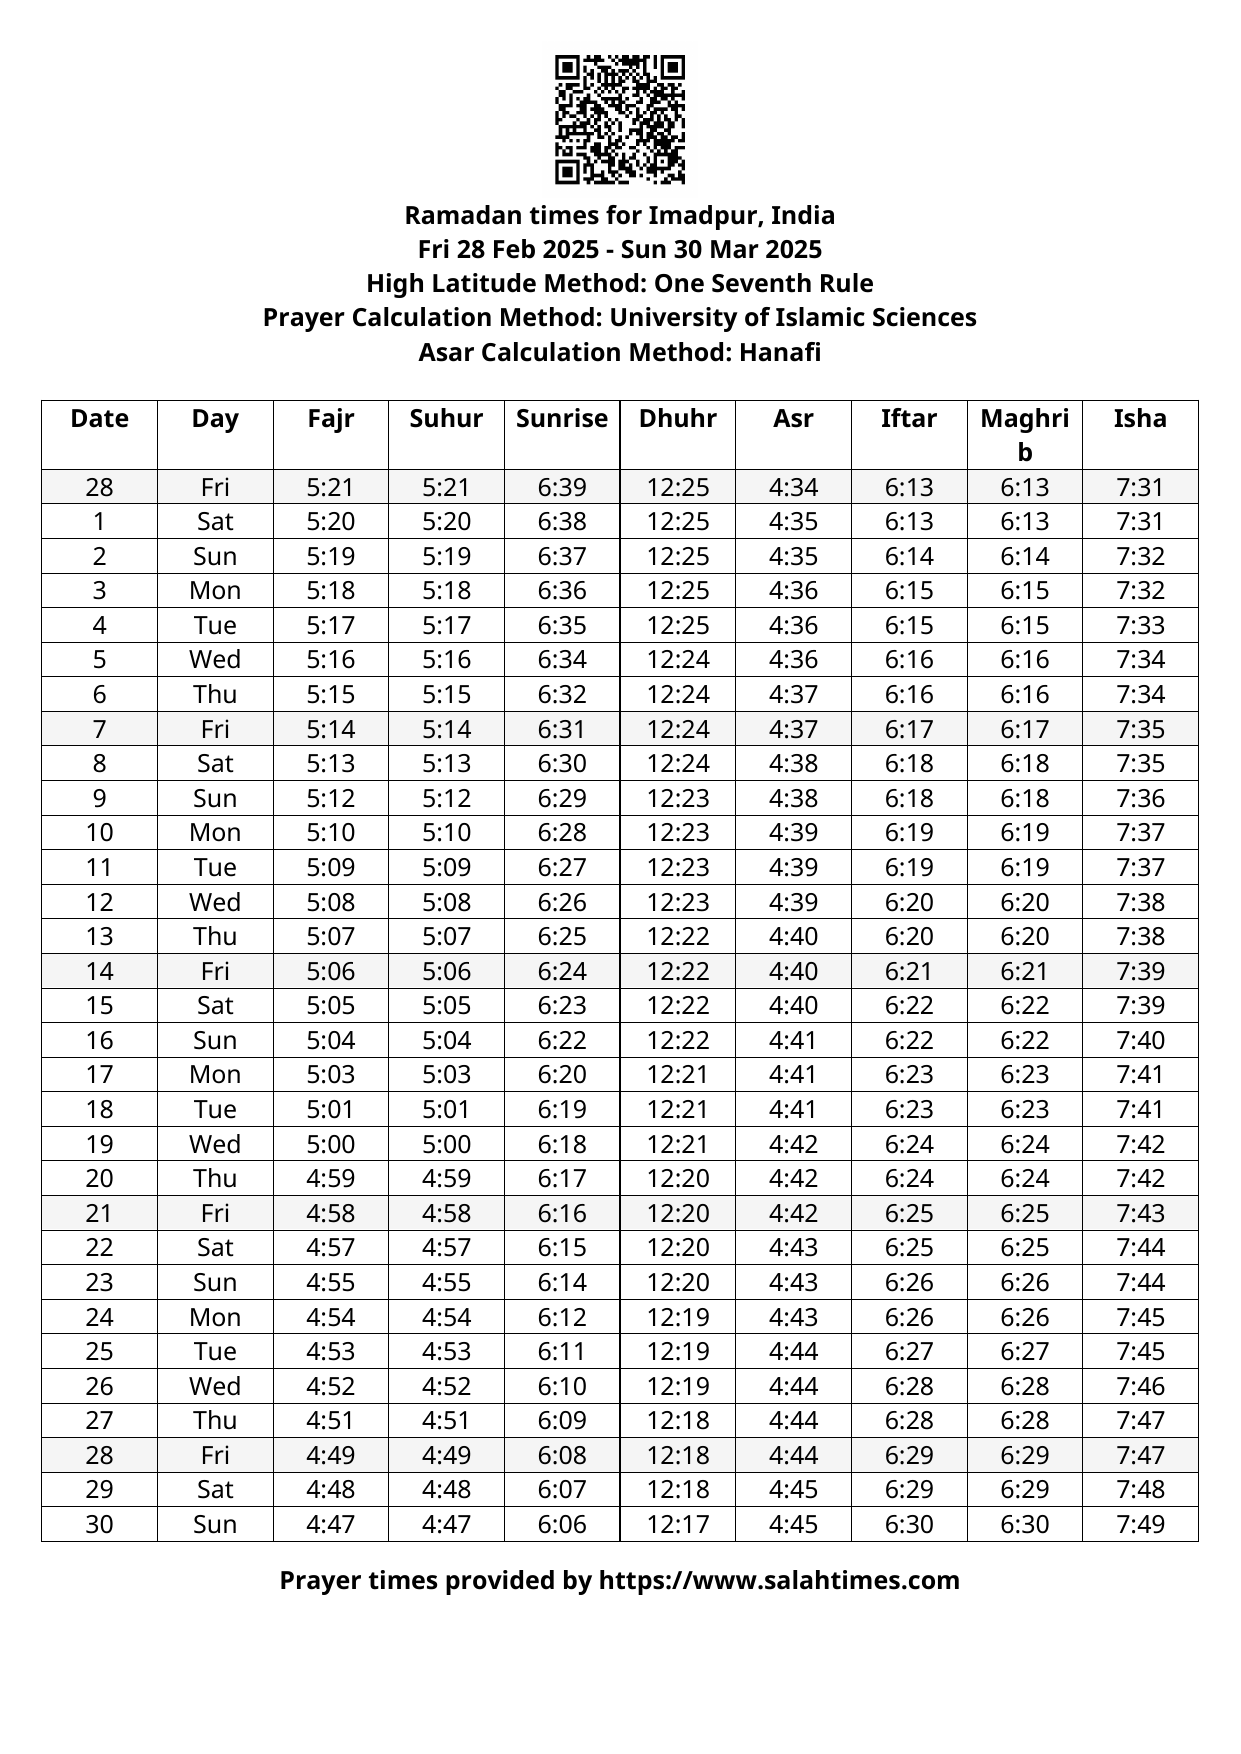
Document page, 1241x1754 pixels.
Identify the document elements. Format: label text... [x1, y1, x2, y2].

table_cell 5:04 [389, 1023, 504, 1057]
table_cell 28 [42, 470, 157, 503]
table_cell 6:15 [852, 574, 967, 607]
table_cell 6:24 [968, 1127, 1082, 1160]
table_cell 6:37 [505, 539, 619, 572]
table_cell 12:23 [621, 816, 735, 849]
table_cell 7:41 [1083, 1058, 1198, 1091]
table_cell Mon [158, 816, 273, 849]
table_cell Mon [158, 1058, 273, 1091]
text Prayer times provided by https://www.salahtimes.com [42, 1563, 1198, 1597]
table_cell 4:55 [389, 1265, 504, 1299]
table_cell 7:47 [1083, 1438, 1198, 1472]
table_cell 4:53 [389, 1334, 504, 1368]
table_cell 7:45 [1083, 1334, 1198, 1368]
table_header Isha [1083, 401, 1198, 469]
table_cell 5:18 [389, 574, 504, 607]
table_cell 6:35 [505, 608, 619, 642]
table_cell 7:34 [1083, 677, 1198, 711]
table_cell 5:17 [274, 608, 388, 642]
table_cell Mon [158, 1300, 273, 1333]
table_cell 4:59 [389, 1161, 504, 1195]
table_cell 12:19 [621, 1334, 735, 1368]
table_cell 6:19 [852, 816, 967, 849]
table_cell 4:58 [389, 1196, 504, 1229]
table_cell 6:12 [505, 1300, 619, 1333]
table_cell 5:21 [389, 470, 504, 503]
table_cell 6:09 [505, 1404, 619, 1437]
table_cell 4:49 [389, 1438, 504, 1472]
table_cell 6:24 [968, 1161, 1082, 1195]
text Fri 28 Feb 2025 - Sun 30 Mar 2025 [42, 232, 1198, 266]
table_cell 7:46 [1083, 1369, 1198, 1402]
table_cell Wed [158, 885, 273, 918]
table_cell 5:14 [389, 712, 504, 745]
table_cell Sat [158, 989, 273, 1022]
table_cell 6:19 [968, 816, 1082, 849]
table_cell 6:25 [505, 919, 619, 953]
table_cell 5:09 [274, 850, 388, 884]
table_cell 5:06 [274, 954, 388, 987]
table_cell 4:43 [736, 1300, 851, 1333]
table_cell 4:58 [274, 1196, 388, 1229]
table_cell 12:23 [621, 781, 735, 814]
table_cell 6:23 [968, 1092, 1082, 1126]
table_cell 5:16 [389, 643, 504, 676]
table_cell 6:22 [968, 1023, 1082, 1057]
table_cell 5:20 [389, 504, 504, 538]
table_cell 6:15 [852, 608, 967, 642]
table_cell 7:32 [1083, 574, 1198, 607]
table_cell 5:00 [389, 1127, 504, 1160]
table_cell 6:25 [852, 1196, 967, 1229]
table_cell Fri [158, 1438, 273, 1472]
table_cell 4:41 [736, 1092, 851, 1126]
table_cell 1 [42, 504, 157, 538]
table_cell 5:20 [274, 504, 388, 538]
table_cell Thu [158, 1404, 273, 1437]
table_cell 6:26 [852, 1265, 967, 1299]
table_cell 6:16 [968, 677, 1082, 711]
table_cell 4:54 [274, 1300, 388, 1333]
table_cell 4:42 [736, 1127, 851, 1160]
table_cell 12:24 [621, 643, 735, 676]
table_cell 7:42 [1083, 1127, 1198, 1160]
table_cell 12:22 [621, 1023, 735, 1057]
table_cell 6:16 [505, 1196, 619, 1229]
table_cell 6:15 [968, 574, 1082, 607]
table_cell 21 [42, 1196, 157, 1229]
table_cell 4:36 [736, 643, 851, 676]
table_cell 7:42 [1083, 1161, 1198, 1195]
table_cell Fri [158, 954, 273, 987]
table_cell Sat [158, 1231, 273, 1264]
table_cell 7:41 [1083, 1092, 1198, 1126]
table_cell 4:45 [736, 1473, 851, 1506]
table_cell 6:15 [968, 608, 1082, 642]
table_cell 4:41 [736, 1023, 851, 1057]
table_cell 6:26 [852, 1300, 967, 1333]
table_cell 6:36 [505, 574, 619, 607]
table_cell Sat [158, 746, 273, 780]
table_cell 6:31 [505, 712, 619, 745]
table_cell Fri [158, 470, 273, 503]
table_cell 12:24 [621, 712, 735, 745]
table_cell 4:52 [274, 1369, 388, 1402]
table_cell Fri [158, 712, 273, 745]
table_cell 7:35 [1083, 712, 1198, 745]
table_cell 6:32 [505, 677, 619, 711]
table_cell 17 [42, 1058, 157, 1091]
table_cell 5:00 [274, 1127, 388, 1160]
table_cell 6:07 [505, 1473, 619, 1506]
table_cell Thu [158, 919, 273, 953]
table_cell 6:14 [852, 539, 967, 572]
table_cell 5:19 [389, 539, 504, 572]
table_cell 6:18 [505, 1127, 619, 1160]
table_cell 6:28 [505, 816, 619, 849]
table_cell 12:23 [621, 850, 735, 884]
table_cell Wed [158, 643, 273, 676]
table_cell 4:35 [736, 504, 851, 538]
table_cell 5:13 [274, 746, 388, 780]
table_cell 4:35 [736, 539, 851, 572]
table_cell Sat [158, 1473, 273, 1506]
table_cell 6:30 [505, 746, 619, 780]
picture [542, 41, 699, 198]
table_cell 6:27 [852, 1334, 967, 1368]
table_cell 4:44 [736, 1404, 851, 1437]
table_cell 4:57 [389, 1231, 504, 1264]
table_cell 6:13 [968, 504, 1082, 538]
table_cell 6:22 [968, 989, 1082, 1022]
table_cell 12:21 [621, 1058, 735, 1091]
table_cell Thu [158, 677, 273, 711]
table_cell 7:32 [1083, 539, 1198, 572]
table_cell 6:18 [968, 781, 1082, 814]
table_header Dhuhr [621, 401, 735, 469]
table_cell Sun [158, 1023, 273, 1057]
table_cell 6:13 [968, 470, 1082, 503]
table_cell 6:39 [505, 470, 619, 503]
table_cell 7:39 [1083, 954, 1198, 987]
table_cell 5:07 [274, 919, 388, 953]
table_cell Tue [158, 1092, 273, 1126]
table_cell Sun [158, 1265, 273, 1299]
table_cell 25 [42, 1334, 157, 1368]
table_cell 5:10 [274, 816, 388, 849]
text Ramadan times for Imadpur, India [42, 198, 1198, 232]
table_cell 7:44 [1083, 1231, 1198, 1264]
table_cell 5:01 [389, 1092, 504, 1126]
table_cell 6:13 [852, 504, 967, 538]
table_cell 7:38 [1083, 919, 1198, 953]
table_cell 19 [42, 1127, 157, 1160]
table_cell 6:10 [505, 1369, 619, 1402]
table_cell 7:31 [1083, 470, 1198, 503]
table_cell 6:13 [852, 470, 967, 503]
table_cell 12:20 [621, 1161, 735, 1195]
table_cell 12:25 [621, 608, 735, 642]
table_cell 26 [42, 1369, 157, 1402]
table_cell Tue [158, 608, 273, 642]
table_cell 6:25 [968, 1231, 1082, 1264]
table_cell 6:08 [505, 1438, 619, 1472]
table_cell 4:57 [274, 1231, 388, 1264]
table_header Iftar [852, 401, 967, 469]
table_cell 2 [42, 539, 157, 572]
table_cell 27 [42, 1404, 157, 1437]
table_cell 5:05 [389, 989, 504, 1022]
table_cell 6:23 [852, 1092, 967, 1126]
table_cell 4:44 [736, 1334, 851, 1368]
table_cell 14 [42, 954, 157, 987]
table_header Date [42, 401, 157, 469]
table_cell 4:44 [736, 1438, 851, 1472]
table_cell 5:17 [389, 608, 504, 642]
table_cell 7:37 [1083, 850, 1198, 884]
table_cell 6:30 [968, 1507, 1082, 1541]
table_cell 5:16 [274, 643, 388, 676]
table_cell 4:52 [389, 1369, 504, 1402]
table_cell Sun [158, 781, 273, 814]
table_cell 6:16 [852, 677, 967, 711]
table_cell 29 [42, 1473, 157, 1506]
table_cell 7:40 [1083, 1023, 1198, 1057]
table_cell 6:23 [505, 989, 619, 1022]
table_cell 12:21 [621, 1092, 735, 1126]
table_cell 12:25 [621, 470, 735, 503]
table_cell 6:17 [505, 1161, 619, 1195]
table_cell 6:24 [505, 954, 619, 987]
table_cell 6:19 [852, 850, 967, 884]
table_cell 4:36 [736, 608, 851, 642]
table_cell 6:22 [852, 989, 967, 1022]
table_cell 10 [42, 816, 157, 849]
table_cell 12:22 [621, 919, 735, 953]
table_cell 6:20 [505, 1058, 619, 1091]
table_cell 5:09 [389, 850, 504, 884]
table_cell 6:24 [852, 1127, 967, 1160]
table_cell 23 [42, 1265, 157, 1299]
table_cell Mon [158, 574, 273, 607]
table_header Day [158, 401, 273, 469]
table_cell 6:06 [505, 1507, 619, 1541]
table_cell 6:25 [968, 1196, 1082, 1229]
table_cell 12:24 [621, 746, 735, 780]
table_cell 12:20 [621, 1231, 735, 1264]
table_cell 6:23 [968, 1058, 1082, 1091]
table_cell 7:37 [1083, 816, 1198, 849]
table_cell 12:18 [621, 1438, 735, 1472]
table_cell 4:39 [736, 816, 851, 849]
table_cell 8 [42, 746, 157, 780]
table_cell 6:28 [968, 1369, 1082, 1402]
table_cell 30 [42, 1507, 157, 1541]
table_cell 6:18 [852, 746, 967, 780]
table_cell 4:51 [389, 1404, 504, 1437]
table_cell 24 [42, 1300, 157, 1333]
table_cell Thu [158, 1161, 273, 1195]
table_cell 12:25 [621, 574, 735, 607]
table_cell 6:14 [968, 539, 1082, 572]
table_cell 4:48 [389, 1473, 504, 1506]
table_cell 6:28 [968, 1404, 1082, 1437]
table_cell 6:38 [505, 504, 619, 538]
table_cell 6:20 [852, 885, 967, 918]
table_cell 12 [42, 885, 157, 918]
table_cell 16 [42, 1023, 157, 1057]
table_cell 4:54 [389, 1300, 504, 1333]
table_cell 6:27 [505, 850, 619, 884]
table_cell 5:15 [274, 677, 388, 711]
table_header Sunrise [505, 401, 619, 469]
table_cell 4:41 [736, 1058, 851, 1091]
table_cell 7:44 [1083, 1265, 1198, 1299]
table_cell 4:48 [274, 1473, 388, 1506]
table_cell 6:29 [852, 1473, 967, 1506]
table_cell 4:47 [389, 1507, 504, 1541]
table_header Asr [736, 401, 851, 469]
table_cell 4:39 [736, 850, 851, 884]
table_cell 6:29 [968, 1473, 1082, 1506]
table_cell 12:18 [621, 1404, 735, 1437]
table_cell 11 [42, 850, 157, 884]
table_cell 5:06 [389, 954, 504, 987]
table_cell 6:21 [968, 954, 1082, 987]
table_cell 6:25 [852, 1231, 967, 1264]
table_cell 6:22 [505, 1023, 619, 1057]
table_cell 7:33 [1083, 608, 1198, 642]
table_cell 5:12 [389, 781, 504, 814]
table_cell Sun [158, 1507, 273, 1541]
table_cell Fri [158, 1196, 273, 1229]
table_cell 6:20 [968, 919, 1082, 953]
table_cell 6:29 [968, 1438, 1082, 1472]
table_cell 6:21 [852, 954, 967, 987]
table_cell 12:23 [621, 885, 735, 918]
table_cell 4:40 [736, 919, 851, 953]
table_cell 12:21 [621, 1127, 735, 1160]
table_cell Tue [158, 850, 273, 884]
table_cell 5:15 [389, 677, 504, 711]
table_cell 6:11 [505, 1334, 619, 1368]
table_cell 4:44 [736, 1369, 851, 1402]
table_header Fajr [274, 401, 388, 469]
table_cell 12:25 [621, 539, 735, 572]
table_cell 6:29 [505, 781, 619, 814]
table_cell 13 [42, 919, 157, 953]
table_cell 5:08 [274, 885, 388, 918]
table_cell 6:18 [852, 781, 967, 814]
table_cell 4:49 [274, 1438, 388, 1472]
table_cell 4:45 [736, 1507, 851, 1541]
table_cell 28 [42, 1438, 157, 1472]
table_cell Wed [158, 1127, 273, 1160]
table_cell Wed [158, 1369, 273, 1402]
table_cell 6:15 [505, 1231, 619, 1264]
table_cell 12:24 [621, 677, 735, 711]
table_cell 6:18 [968, 746, 1082, 780]
table_cell 5:18 [274, 574, 388, 607]
table_cell 7:35 [1083, 746, 1198, 780]
table_cell 4:43 [736, 1231, 851, 1264]
table_cell 5:12 [274, 781, 388, 814]
table_cell 4 [42, 608, 157, 642]
text High Latitude Method: One Seventh Rule [42, 266, 1198, 300]
table_cell 4:47 [274, 1507, 388, 1541]
table_cell 5:19 [274, 539, 388, 572]
table_cell 7:49 [1083, 1507, 1198, 1541]
table_cell 4:59 [274, 1161, 388, 1195]
table_header Maghrib [968, 401, 1082, 469]
table_cell 6:28 [852, 1404, 967, 1437]
table_cell 12:25 [621, 504, 735, 538]
table_cell 4:34 [736, 470, 851, 503]
table_cell 6:14 [505, 1265, 619, 1299]
table_cell 6:34 [505, 643, 619, 676]
table_cell 6:20 [852, 919, 967, 953]
table_cell 4:36 [736, 574, 851, 607]
table_cell 12:22 [621, 954, 735, 987]
table_cell 6:23 [852, 1058, 967, 1091]
table_cell 4:40 [736, 954, 851, 987]
table_cell 4:38 [736, 781, 851, 814]
table_cell Sat [158, 504, 273, 538]
table_cell 4:37 [736, 677, 851, 711]
table_cell 6:30 [852, 1507, 967, 1541]
table_cell 4:55 [274, 1265, 388, 1299]
table_cell 5:10 [389, 816, 504, 849]
table_cell 4:38 [736, 746, 851, 780]
table_cell 4:43 [736, 1265, 851, 1299]
table_cell 6:17 [852, 712, 967, 745]
table_cell 4:42 [736, 1196, 851, 1229]
table_cell 6:26 [968, 1300, 1082, 1333]
table_cell 5:04 [274, 1023, 388, 1057]
table_cell 6:19 [505, 1092, 619, 1126]
table_cell 4:37 [736, 712, 851, 745]
table_cell 6:28 [852, 1369, 967, 1402]
table_cell 5:03 [274, 1058, 388, 1091]
table_cell 6:16 [852, 643, 967, 676]
table_cell 7:47 [1083, 1404, 1198, 1437]
table_cell 5:13 [389, 746, 504, 780]
table_cell 7:45 [1083, 1300, 1198, 1333]
table_cell 12:20 [621, 1196, 735, 1229]
table_cell 3 [42, 574, 157, 607]
table_cell 12:20 [621, 1265, 735, 1299]
table_cell 7:39 [1083, 989, 1198, 1022]
table_cell 5:01 [274, 1092, 388, 1126]
table_cell 5:03 [389, 1058, 504, 1091]
table_cell 6:26 [968, 1265, 1082, 1299]
table_cell 5:08 [389, 885, 504, 918]
table_header Suhur [389, 401, 504, 469]
table_cell 6:26 [505, 885, 619, 918]
table_cell 6:22 [852, 1023, 967, 1057]
table_cell 9 [42, 781, 157, 814]
table_cell 5:07 [389, 919, 504, 953]
table_cell 4:40 [736, 989, 851, 1022]
table_cell 12:19 [621, 1369, 735, 1402]
table_cell 12:19 [621, 1300, 735, 1333]
table_cell 6:20 [968, 885, 1082, 918]
table_cell 20 [42, 1161, 157, 1195]
table_cell 18 [42, 1092, 157, 1126]
table_cell 5:21 [274, 470, 388, 503]
table_cell 7:43 [1083, 1196, 1198, 1229]
table_cell 6 [42, 677, 157, 711]
table_cell 7:34 [1083, 643, 1198, 676]
table_cell 6:27 [968, 1334, 1082, 1368]
table_cell 12:18 [621, 1473, 735, 1506]
table_cell 6:24 [852, 1161, 967, 1195]
table_cell 4:53 [274, 1334, 388, 1368]
table_cell 12:22 [621, 989, 735, 1022]
text Asar Calculation Method: Hanafi [42, 334, 1198, 368]
table_cell 5:05 [274, 989, 388, 1022]
table_cell 4:39 [736, 885, 851, 918]
table_cell 6:17 [968, 712, 1082, 745]
table_cell 12:17 [621, 1507, 735, 1541]
table_cell 7:48 [1083, 1473, 1198, 1506]
table_cell 7 [42, 712, 157, 745]
table_cell 6:19 [968, 850, 1082, 884]
text Prayer Calculation Method: University of Islamic Sciences [42, 300, 1198, 334]
table_cell 5 [42, 643, 157, 676]
table_cell 4:51 [274, 1404, 388, 1437]
table_cell 15 [42, 989, 157, 1022]
table_cell 7:38 [1083, 885, 1198, 918]
table_cell 6:29 [852, 1438, 967, 1472]
table_cell 4:42 [736, 1161, 851, 1195]
table_cell 7:36 [1083, 781, 1198, 814]
table_cell 5:14 [274, 712, 388, 745]
table_cell 22 [42, 1231, 157, 1264]
table_cell 6:16 [968, 643, 1082, 676]
table_cell 7:31 [1083, 504, 1198, 538]
table_cell Tue [158, 1334, 273, 1368]
table_cell Sun [158, 539, 273, 572]
